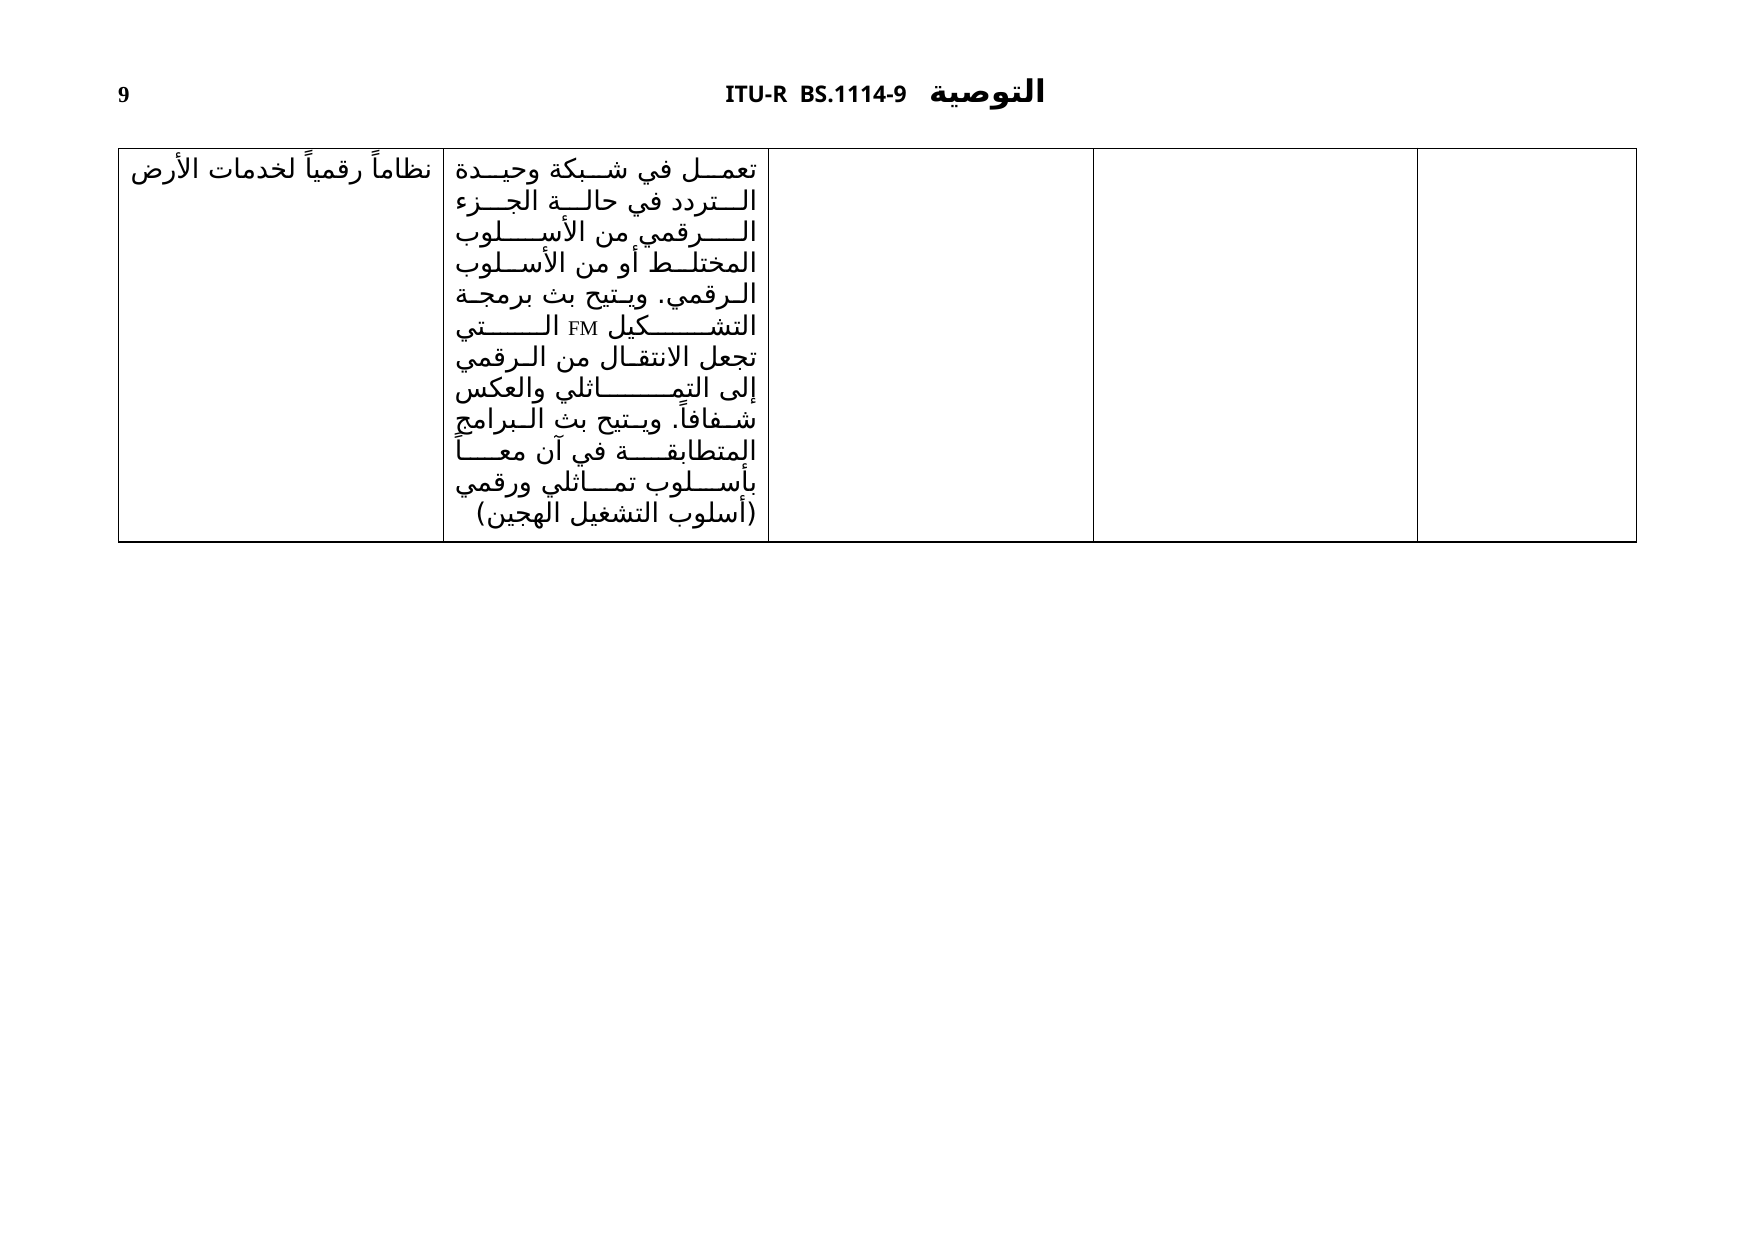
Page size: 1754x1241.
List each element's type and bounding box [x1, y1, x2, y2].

table_cell [119, 149, 443, 541]
table_cell [444, 149, 768, 541]
table_cell [769, 149, 1093, 541]
table_cell [1094, 149, 1417, 541]
table_cell [1418, 149, 1636, 541]
